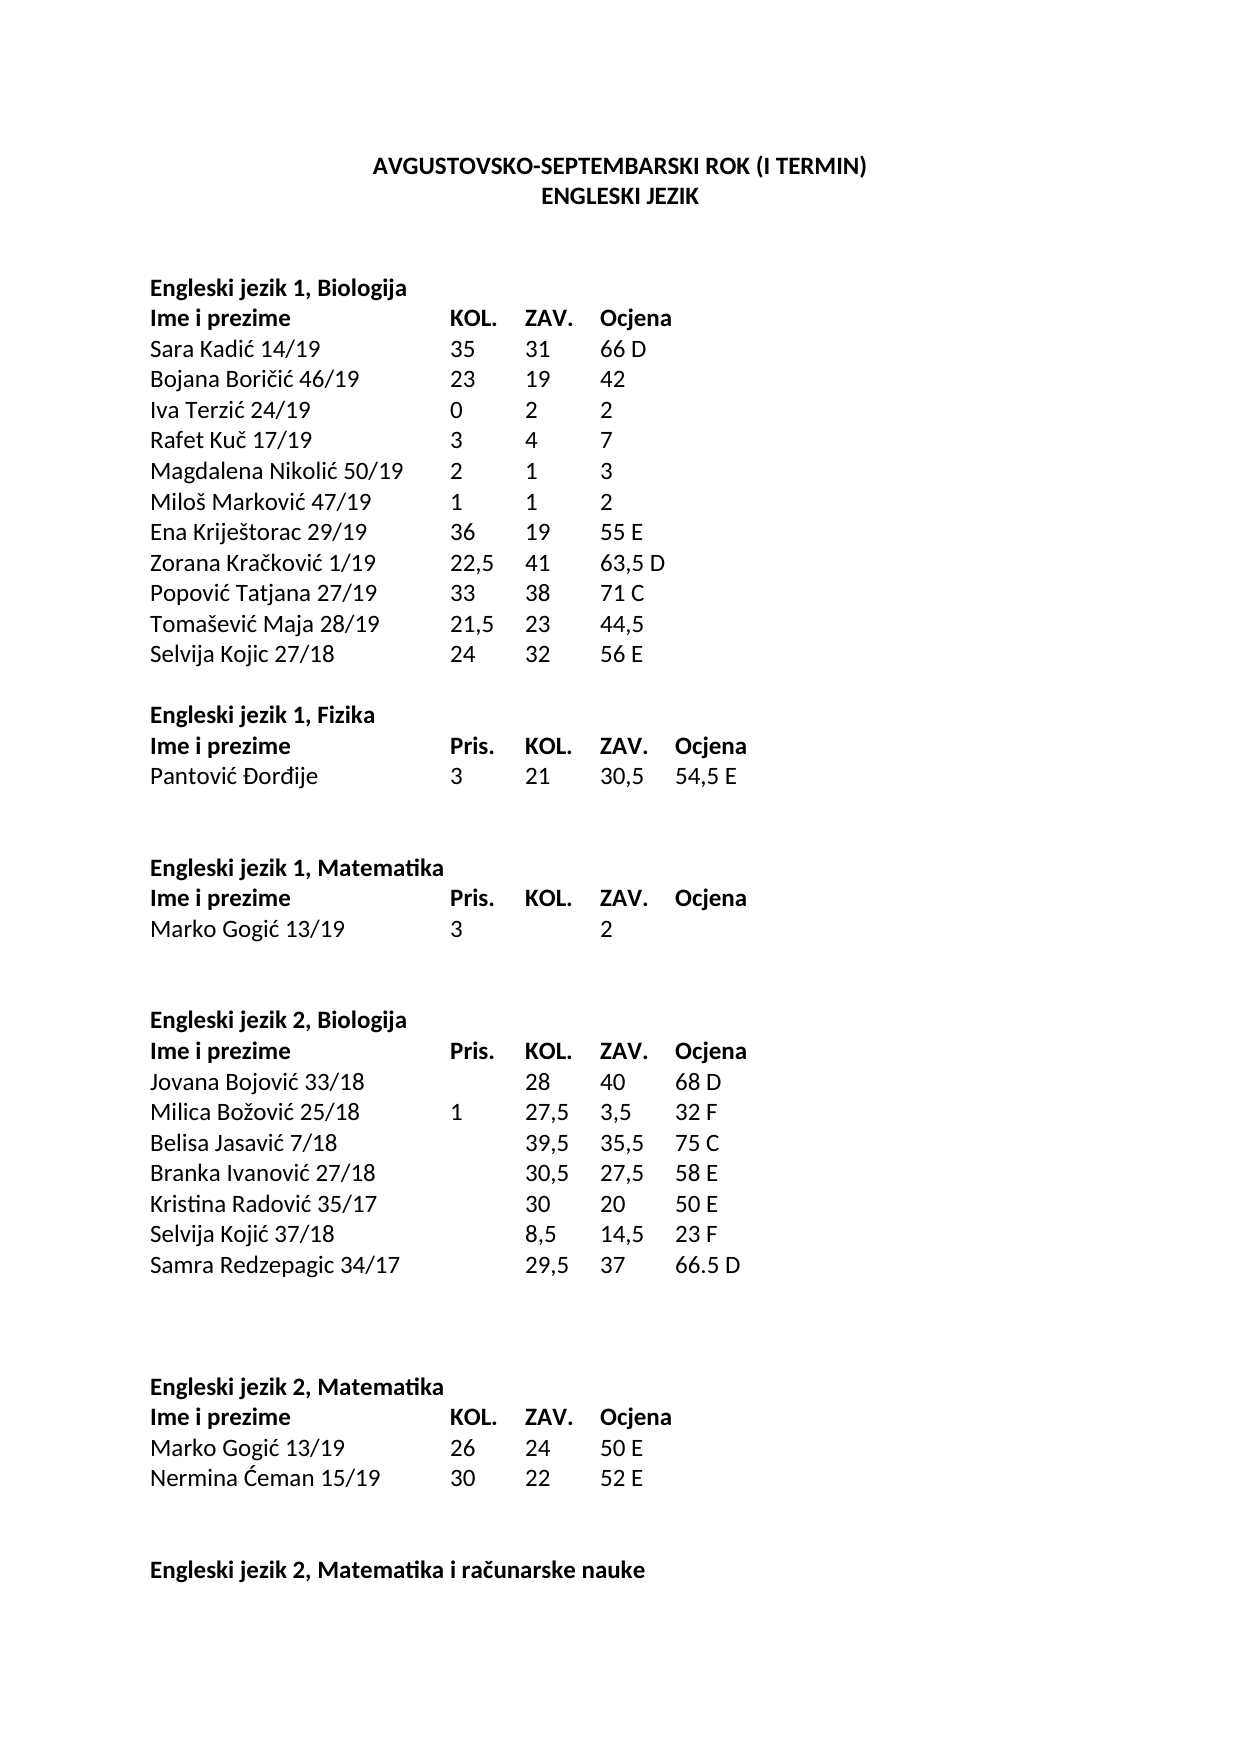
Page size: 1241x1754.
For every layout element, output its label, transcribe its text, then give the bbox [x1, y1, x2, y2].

text Selvija Kojic 27/18 24 32 56 E [150, 638, 1090, 669]
text Iva Terzić 24/19 0 2 2 [150, 394, 1090, 425]
text Belisa Jasavić 7/18 39,5 35,5 75 C [150, 1127, 1090, 1157]
text Branka Ivanović 27/18 30,5 27,5 58 E [150, 1157, 1090, 1188]
text Engleski jezik 1, Fizika [150, 699, 1090, 730]
text Engleski jezik 2, Matematika i računarske nauke [150, 1554, 1090, 1584]
text Ime i prezime KOL. ZAV. Ocjena [150, 1401, 1090, 1432]
text Miloš Marković 47/19 1 1 2 [150, 486, 1090, 516]
text Engleski jezik 1, Biologija [150, 272, 1090, 303]
text Bojana Boričić 46/19 23 19 42 [150, 364, 1090, 394]
text Engleski jezik 1, Matematika [150, 852, 1090, 882]
text Sara Kadić 14/19 35 31 66 D [150, 333, 1090, 364]
text Samra Redzepagic 34/17 29,5 37 66.5 D [150, 1249, 1090, 1279]
text AVGUSTOVSKO-SEPTEMBARSKI ROK (I TERMIN) [150, 150, 1090, 181]
text Ime i prezime Pris. KOL. ZAV. Ocjena [150, 1035, 1090, 1066]
text Ime i prezime Pris. KOL. ZAV. Ocjena [150, 730, 1090, 760]
text Popović Tatjana 27/19 33 38 71 C [150, 577, 1090, 608]
text Tomašević Maja 28/19 21,5 23 44,5 [150, 608, 1090, 638]
text Engleski jezik 2, Biologija [150, 1004, 1090, 1035]
text Marko Gogić 13/19 3 2 [150, 913, 1090, 943]
text Magdalena Nikolić 50/19 2 1 3 [150, 455, 1090, 486]
text ENGLESKI JEZIK [150, 181, 1090, 211]
text Selvija Kojić 37/18 8,5 14,5 23 F [150, 1218, 1090, 1249]
text Kristina Radović 35/17 30 20 50 E [150, 1188, 1090, 1218]
text Pantović Đorđije 3 21 30,5 54,5 E [150, 760, 1090, 791]
text Jovana Bojović 33/18 28 40 68 D [150, 1066, 1090, 1096]
text Rafet Kuč 17/19 3 4 7 [150, 425, 1090, 455]
text Marko Gogić 13/19 26 24 50 E [150, 1432, 1090, 1462]
text Engleski jezik 2, Matematika [150, 1371, 1090, 1401]
text Ime i prezime KOL. ZAV. Ocjena [150, 303, 1090, 333]
text Milica Božović 25/18 1 27,5 3,5 32 F [150, 1096, 1090, 1127]
text Zorana Kračković 1/19 22,5 41 63,5 D [150, 547, 1090, 577]
text Ime i prezime Pris. KOL. ZAV. Ocjena [150, 882, 1090, 913]
text Ena Kriještorac 29/19 36 19 55 E [150, 516, 1090, 547]
text Nermina Ćeman 15/19 30 22 52 E [150, 1462, 1090, 1493]
